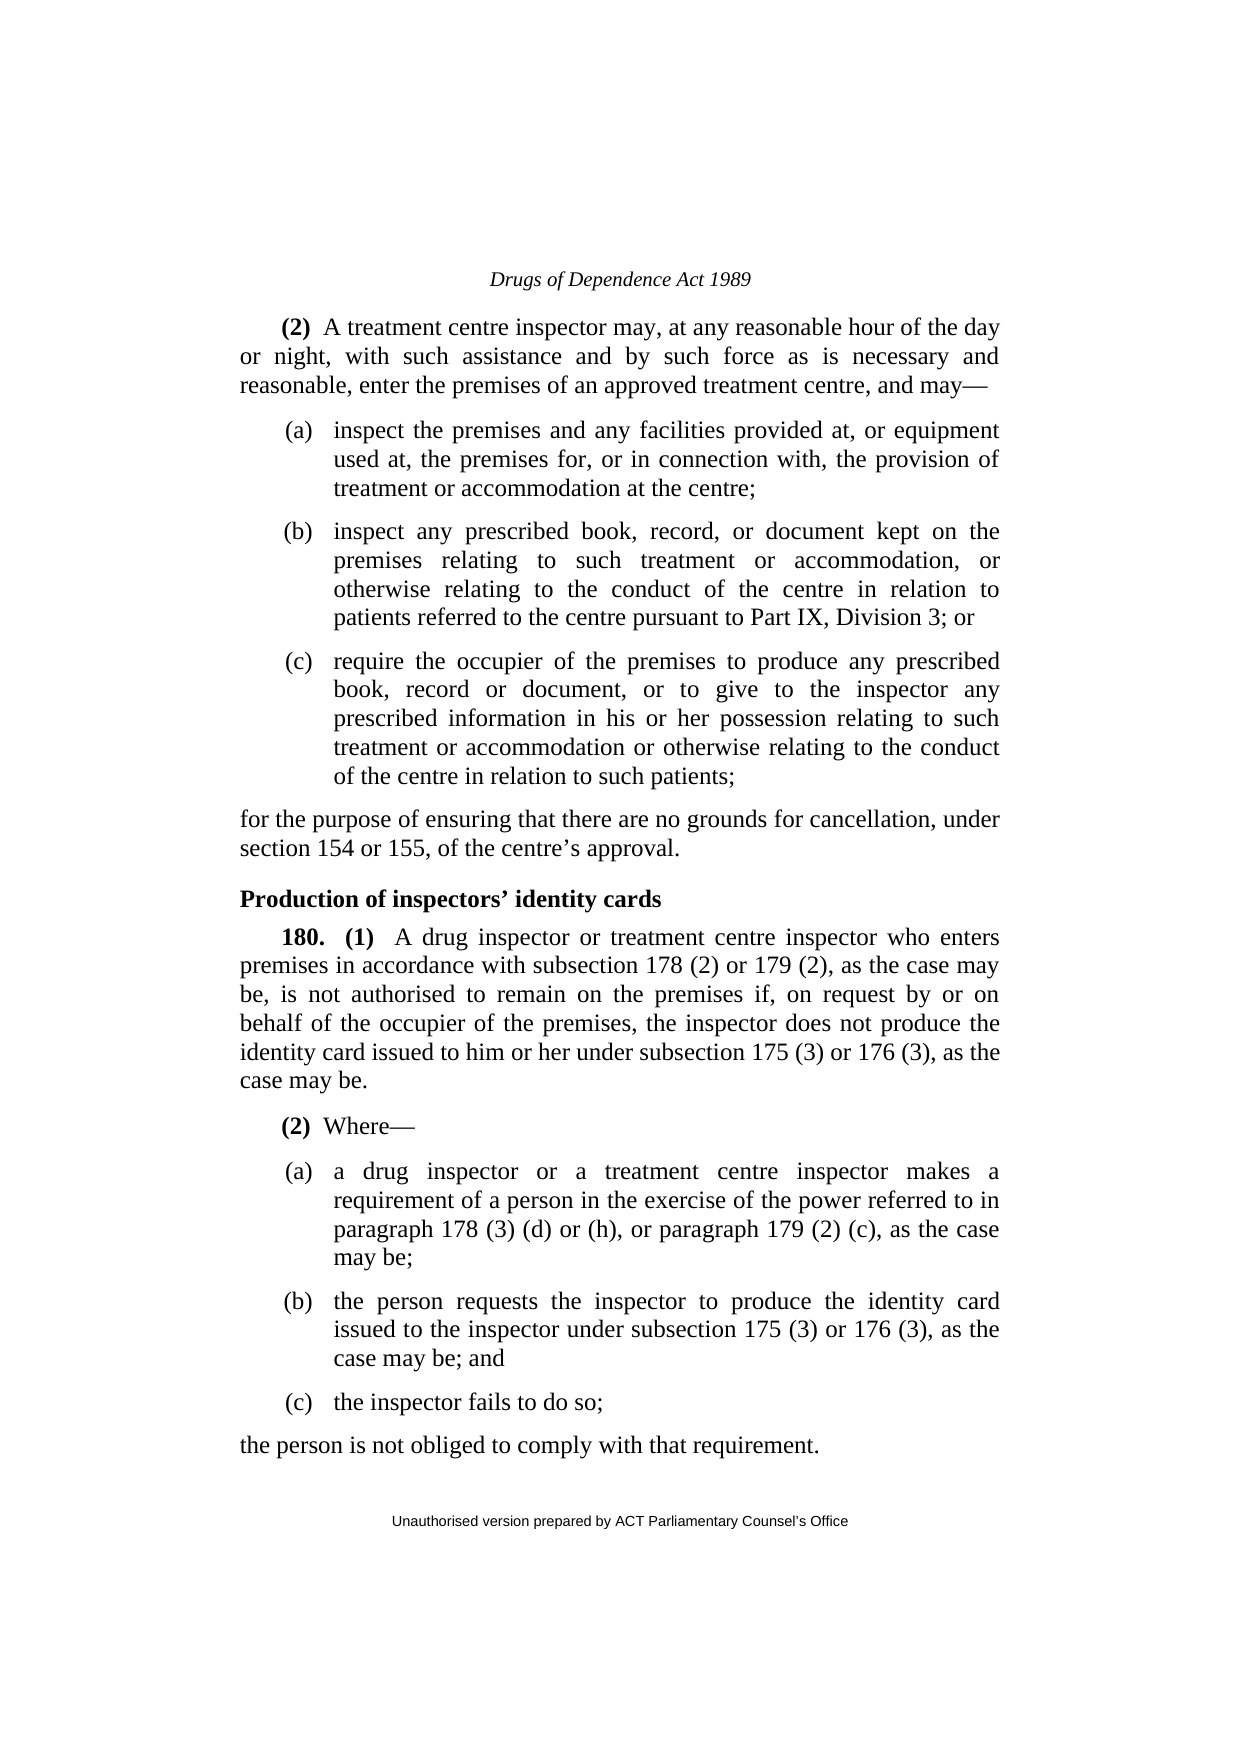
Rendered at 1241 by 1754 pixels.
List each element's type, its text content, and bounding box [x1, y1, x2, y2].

text 180. (1) A drug inspector or treatment centre inspector who enters premises in accordance with subsection 178 (2) or 179 (2), as the case may be, is not authorised to remain on the premises if, on request by or on behalf of the occupier of the premises, the inspector does not produce the identity card issued to him or her under subsection 175 (3) or 176 (3), as the case may be. [239, 922, 1001, 1094]
text (b) the person requests the inspector to produce the identity card issued to the inspector under subsection 175 (3) or 176 (3), as the case may be; and [239, 1286, 1001, 1372]
subtitle Production of inspectors’ identity cards [239, 884, 1001, 913]
text (c) the inspector fails to do so; [239, 1387, 1001, 1415]
text (2) Where— [239, 1111, 1001, 1139]
text the person is not obliged to comply with that requirement. [239, 1430, 1001, 1459]
text (b) inspect any prescribed book, record, or document kept on the premises relating to such treatment or accommodation, or otherwise relating to the conduct of the centre in relation to patients referred to the centre pursuant to Part IX, Division 3; or [239, 516, 1001, 631]
text for the purpose of ensuring that there are no grounds for cancellation, under section 154 or 155, of the centre’s approval. [239, 804, 1001, 862]
text (c) require the occupier of the premises to produce any prescribed book, record or document, or to give to the inspector any prescribed information in his or her possession relating to such treatment or accommodation or otherwise relating to the conduct of the centre in relation to such patients; [239, 646, 1001, 789]
text (a) inspect the premises and any facilities provided at, or equipment used at, the premises for, or in connection with, the provision of treatment or accommodation at the centre; [239, 415, 1001, 502]
text (a) a drug inspector or a treatment centre inspector makes a requirement of a person in the exercise of the power referred to in paragraph 178 (3) (d) or (h), or paragraph 179 (2) (c), as the case may be; [239, 1156, 1001, 1271]
text (2) A treatment centre inspector may, at any reasonable hour of the day or night, with such assistance and by such force as is necessary and reasonable, enter the premises of an approved treatment centre, and may— [239, 312, 1001, 399]
